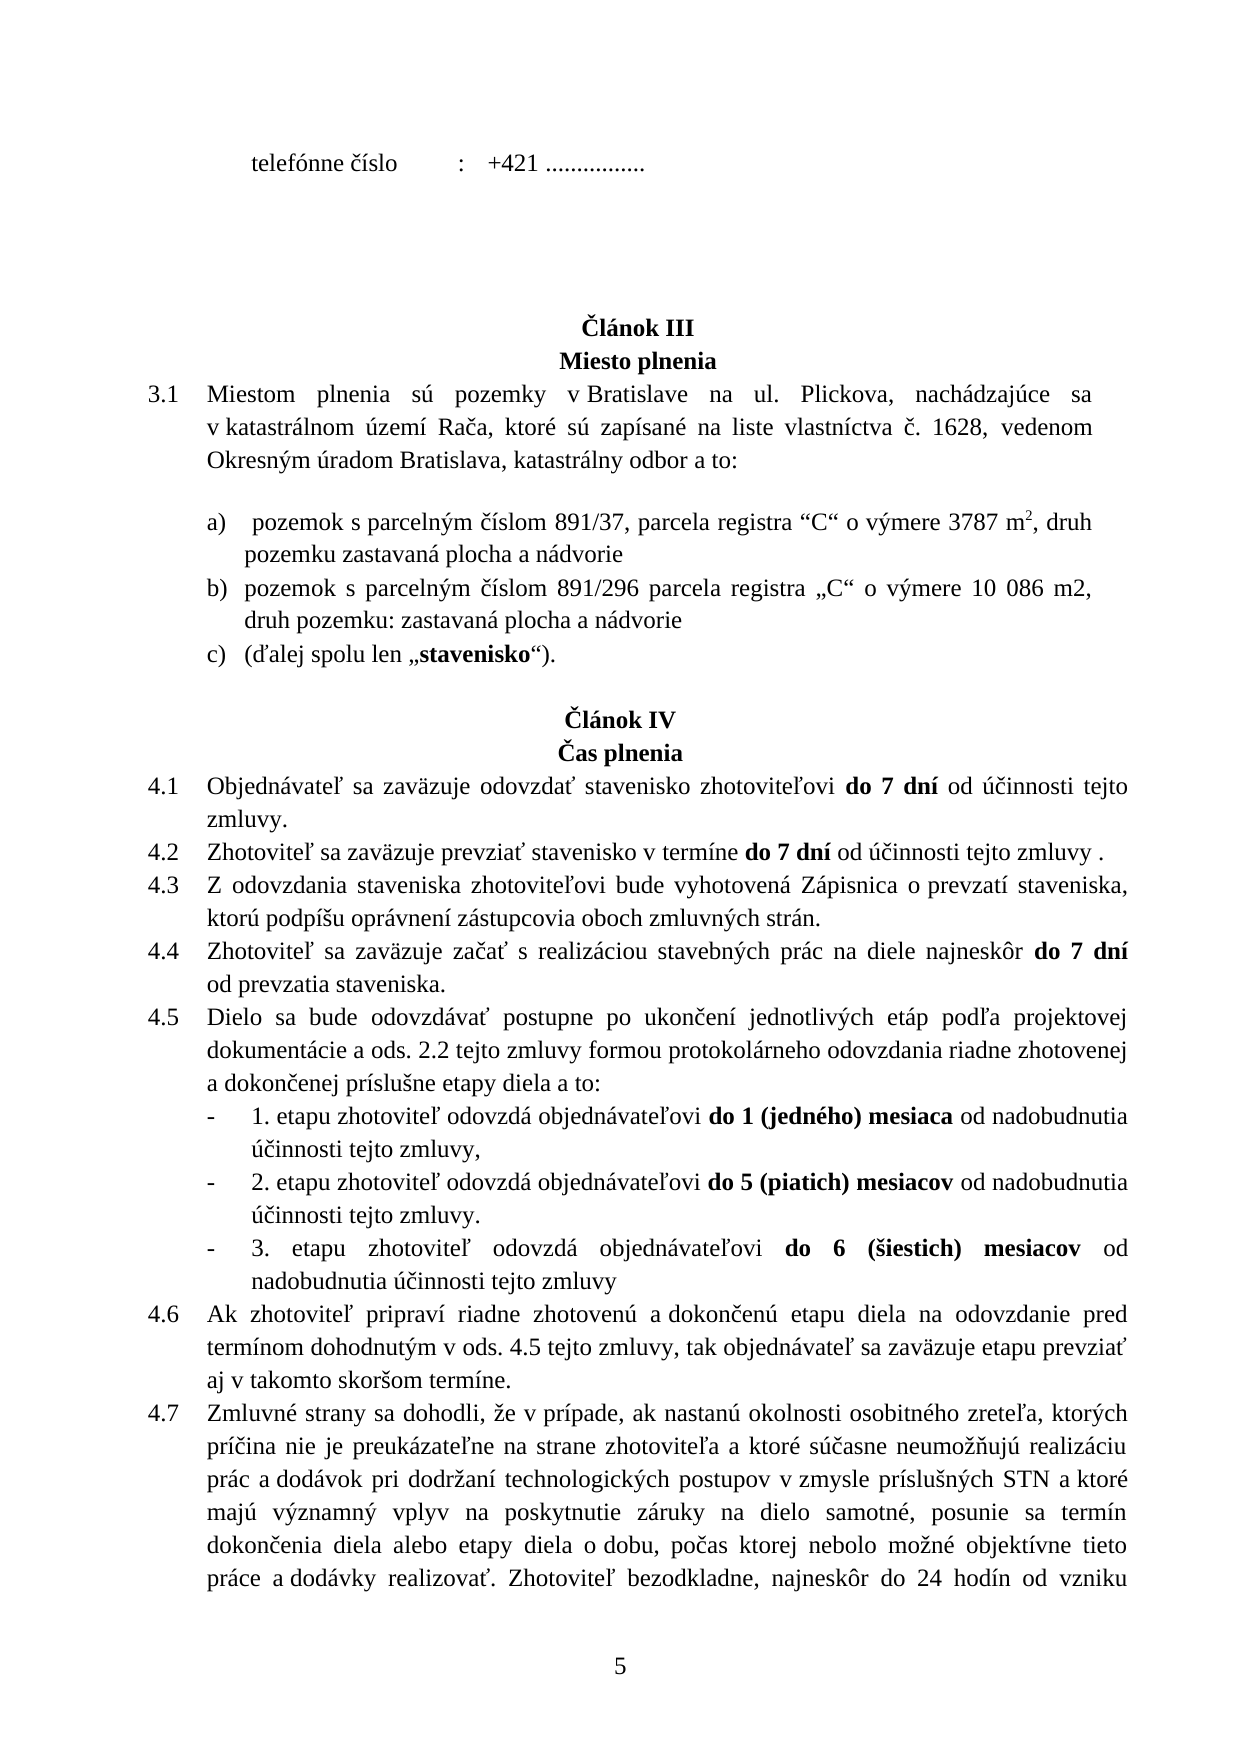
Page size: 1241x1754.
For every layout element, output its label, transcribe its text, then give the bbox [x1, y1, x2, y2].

list Dielo sa bude odovzdávať postupne po ukončení jednotlivých etáp podľa projektovej dokumentácie a ods. 2.2 tejto zmluvy formou protokolárneho odovzdania riadne zhotovenej a dokončenej príslušne etapy diela a to: [148, 1002, 1128, 1097]
text Čas plnenia [148, 738, 1093, 766]
list (ďalej spolu len „stavenisko“). [207, 639, 1093, 667]
text Článok III [148, 313, 1128, 341]
list Ak zhotoviteľ pripraví riadne zhotovenú a dokončenú etapu diela na odovzdanie pred termínom dohodnutým v ods. 4.5 tejto zmluvy, tak objednávateľ sa zaväzuje etapu prevziať aj v takomto skoršom termíne. [148, 1299, 1128, 1394]
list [148, 1398, 1128, 1592]
text Miesto plnenia [148, 346, 1128, 374]
list pozemok s parcelným číslom 891/296 parcela registra „C“ o výmere 10 086 m2, druh pozemku: zastavaná plocha a nádvorie [207, 573, 1093, 634]
list - 2. etapu zhotoviteľ odovzdá objednávateľovi do 5 (piatich) mesiacov od nadobudnutia účinnosti tejto zmluvy. [207, 1167, 1128, 1229]
list Zhotoviteľ sa zaväzuje začať s realizáciou stavebných prác na diele najneskôr do 7 dní od prevzatia staveniska. [148, 936, 1128, 998]
list - 1. etapu zhotoviteľ odovzdá objednávateľovi do 1 (jedného) mesiaca od nadobudnutia účinnosti tejto zmluvy, [207, 1101, 1128, 1163]
list telefónne číslo : +421 ................ [207, 148, 1128, 176]
list pozemok s parcelným číslom 891/37, parcela registra “C“ o výmere 3787 m2, druh pozemku zastavaná plocha a nádvorie [207, 507, 1093, 568]
list Miestom plnenia sú pozemky v Bratislave na ul. Plickova, nachádzajúce sa v katastrálnom území Rača, ktoré sú zapísané na liste vlastníctva č. 1628, vedenom Okresným úradom Bratislava, katastrálny odbor a to: [148, 379, 1093, 473]
list - 3. etapu zhotoviteľ odovzdá objednávateľovi do 6 (šiestich) mesiacov od nadobudnutia účinnosti tejto zmluvy [207, 1233, 1128, 1295]
list Z odovzdania staveniska zhotoviteľovi bude vyhotovená Zápisnica o prevzatí staveniska, ktorú podpíšu oprávnení zástupcovia oboch zmluvných strán. [148, 870, 1128, 932]
list Objednávateľ sa zaväzuje odovzdať stavenisko zhotoviteľovi do 7 dní od účinnosti tejto zmluvy. [148, 771, 1128, 832]
text Článok IV [148, 705, 1093, 733]
list Zhotoviteľ sa zaväzuje prevziať stavenisko v termíne do 7 dní od účinnosti tejto zmluvy . [148, 837, 1128, 866]
